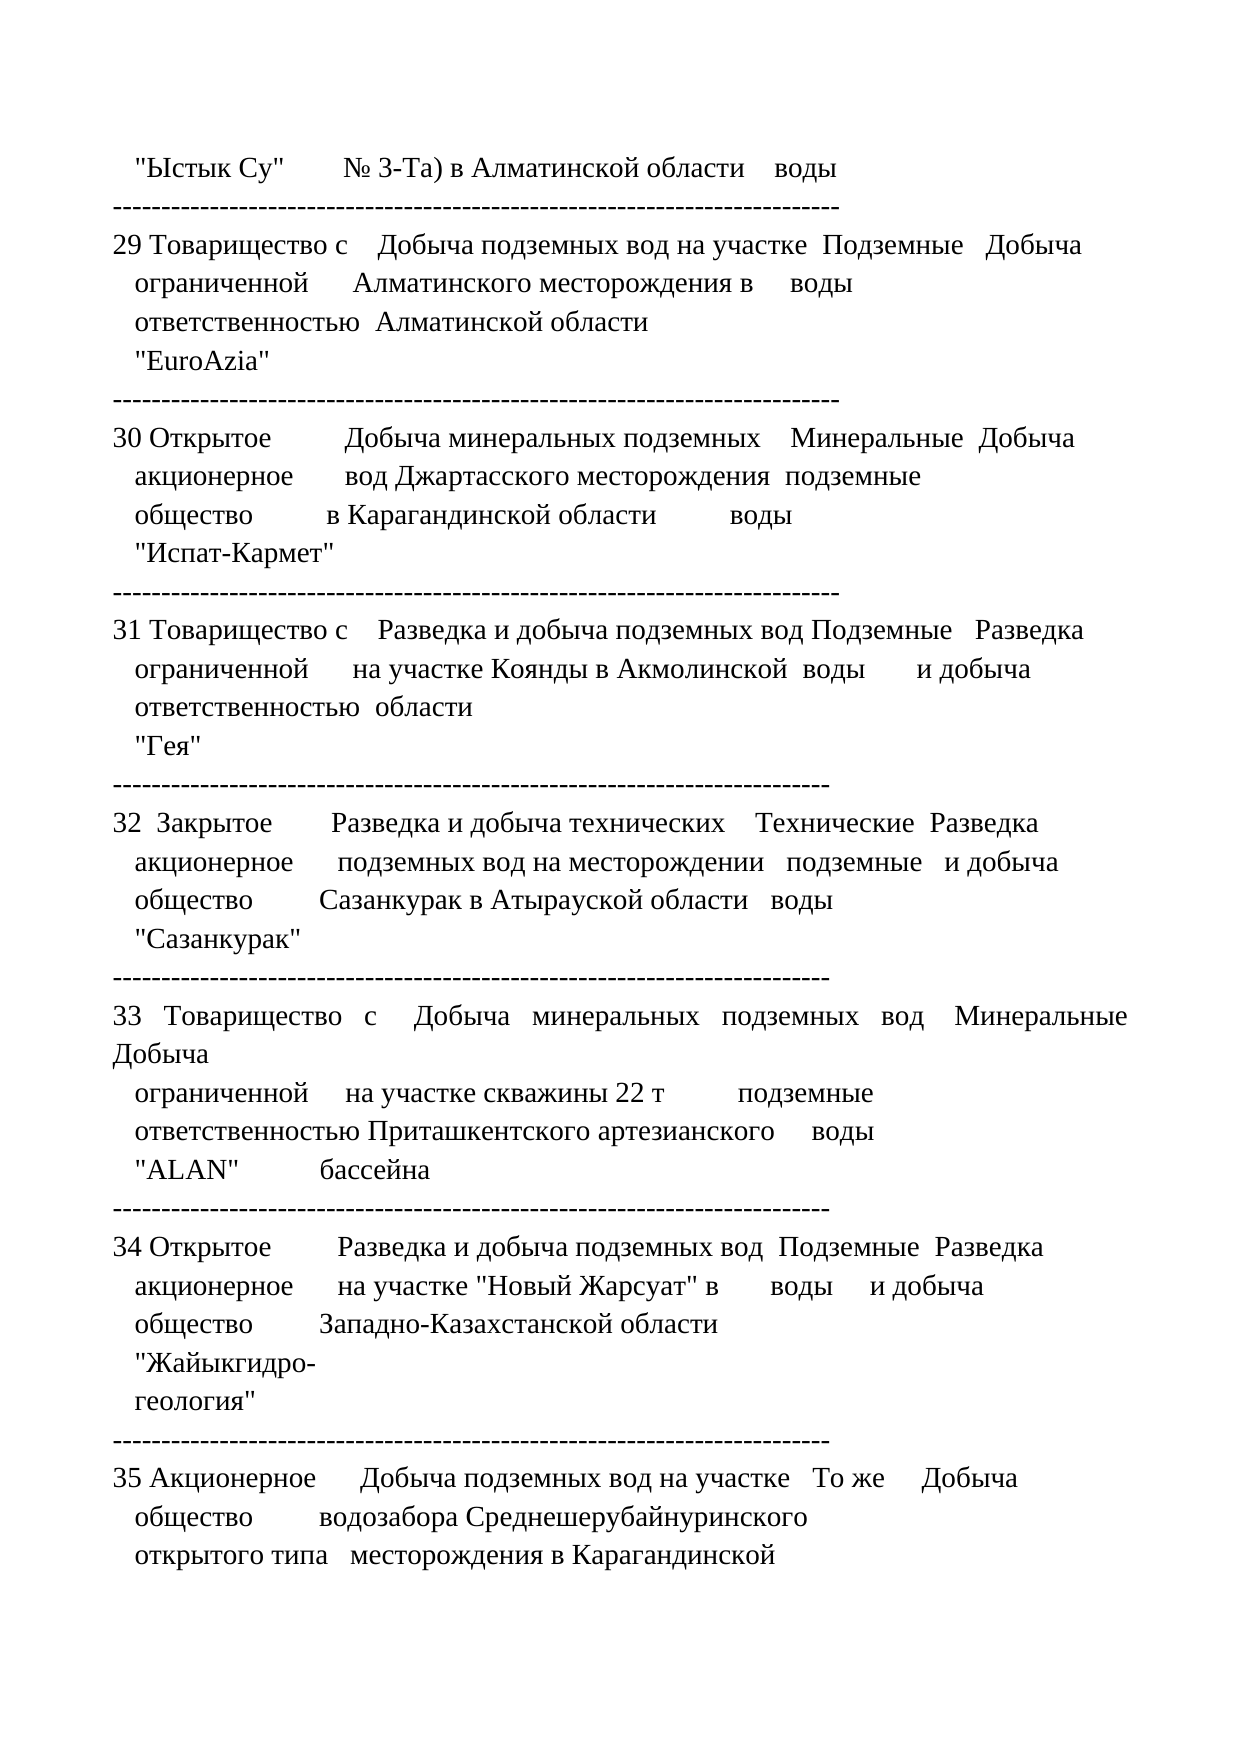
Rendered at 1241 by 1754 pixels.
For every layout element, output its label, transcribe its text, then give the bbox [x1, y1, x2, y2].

text 33 Товарищество с Добыча минеральных подземных вод Минеральные Добыча [112, 998, 1128, 1070]
text --------------------------------------------------------------------------- [112, 381, 1128, 415]
text "Гея" [112, 728, 1128, 762]
text 32 Закрытое Разведка и добыча технических Технические Разведка [112, 805, 1128, 839]
text общество Западно-Казахстанской области [112, 1306, 1128, 1340]
text "Жайыкгидро- [112, 1345, 1128, 1378]
text общество Сазанкурак в Атырауской области воды [112, 882, 1128, 916]
text ограниченной на участке Коянды в Акмолинской воды и добыча [112, 651, 1128, 684]
text геология" [112, 1383, 1128, 1417]
text --------------------------------------------------------------------------- [112, 574, 1128, 607]
text ограниченной на участке скважины 22 т подземные [112, 1075, 1128, 1108]
text ограниченной Алматинского месторождения в воды [112, 266, 1128, 299]
text акционерное подземных вод на месторождении подземные и добыча [112, 844, 1128, 877]
text 29 Товарищество с Добыча подземных вод на участке Подземные Добыча [112, 227, 1128, 261]
text --------------------------------------------------------------------------- [112, 188, 1128, 222]
text "EuroAzia" [112, 343, 1128, 376]
text -------------------------------------------------------------------------- [112, 959, 1128, 993]
text 30 Открытое Добыча минеральных подземных Минеральные Добыча [112, 420, 1128, 453]
text открытого типа месторождения в Карагандинской [112, 1537, 1128, 1571]
text общество в Карагандинской области воды [112, 497, 1128, 530]
text ответственностью области [112, 689, 1128, 723]
text 31 Товарищество с Разведка и добыча подземных вод Подземные Разведка [112, 612, 1128, 646]
text общество водозабора Среднешерубайнуринского [112, 1499, 1128, 1532]
text акционерное на участке "Новый Жарсуат" в воды и добыча [112, 1268, 1128, 1301]
text 35 Акционерное Добыча подземных вод на участке То же Добыча [112, 1460, 1128, 1494]
text "ALAN" бассейна [112, 1152, 1128, 1186]
text "Испат-Кармет" [112, 535, 1128, 569]
text -------------------------------------------------------------------------- [112, 1422, 1128, 1455]
text -------------------------------------------------------------------------- [112, 1191, 1128, 1224]
text ответственностью Алматинской области [112, 304, 1128, 338]
text ответственностью Приташкентского артезианского воды [112, 1113, 1128, 1147]
text -------------------------------------------------------------------------- [112, 767, 1128, 800]
text "Сазанкурак" [112, 921, 1128, 954]
text акционерное вод Джартасского месторождения подземные [112, 458, 1128, 492]
text 34 Открытое Разведка и добыча подземных вод Подземные Разведка [112, 1229, 1128, 1263]
text "Ыстык Су" № 3-Та) в Алматинской области воды [112, 150, 1128, 183]
